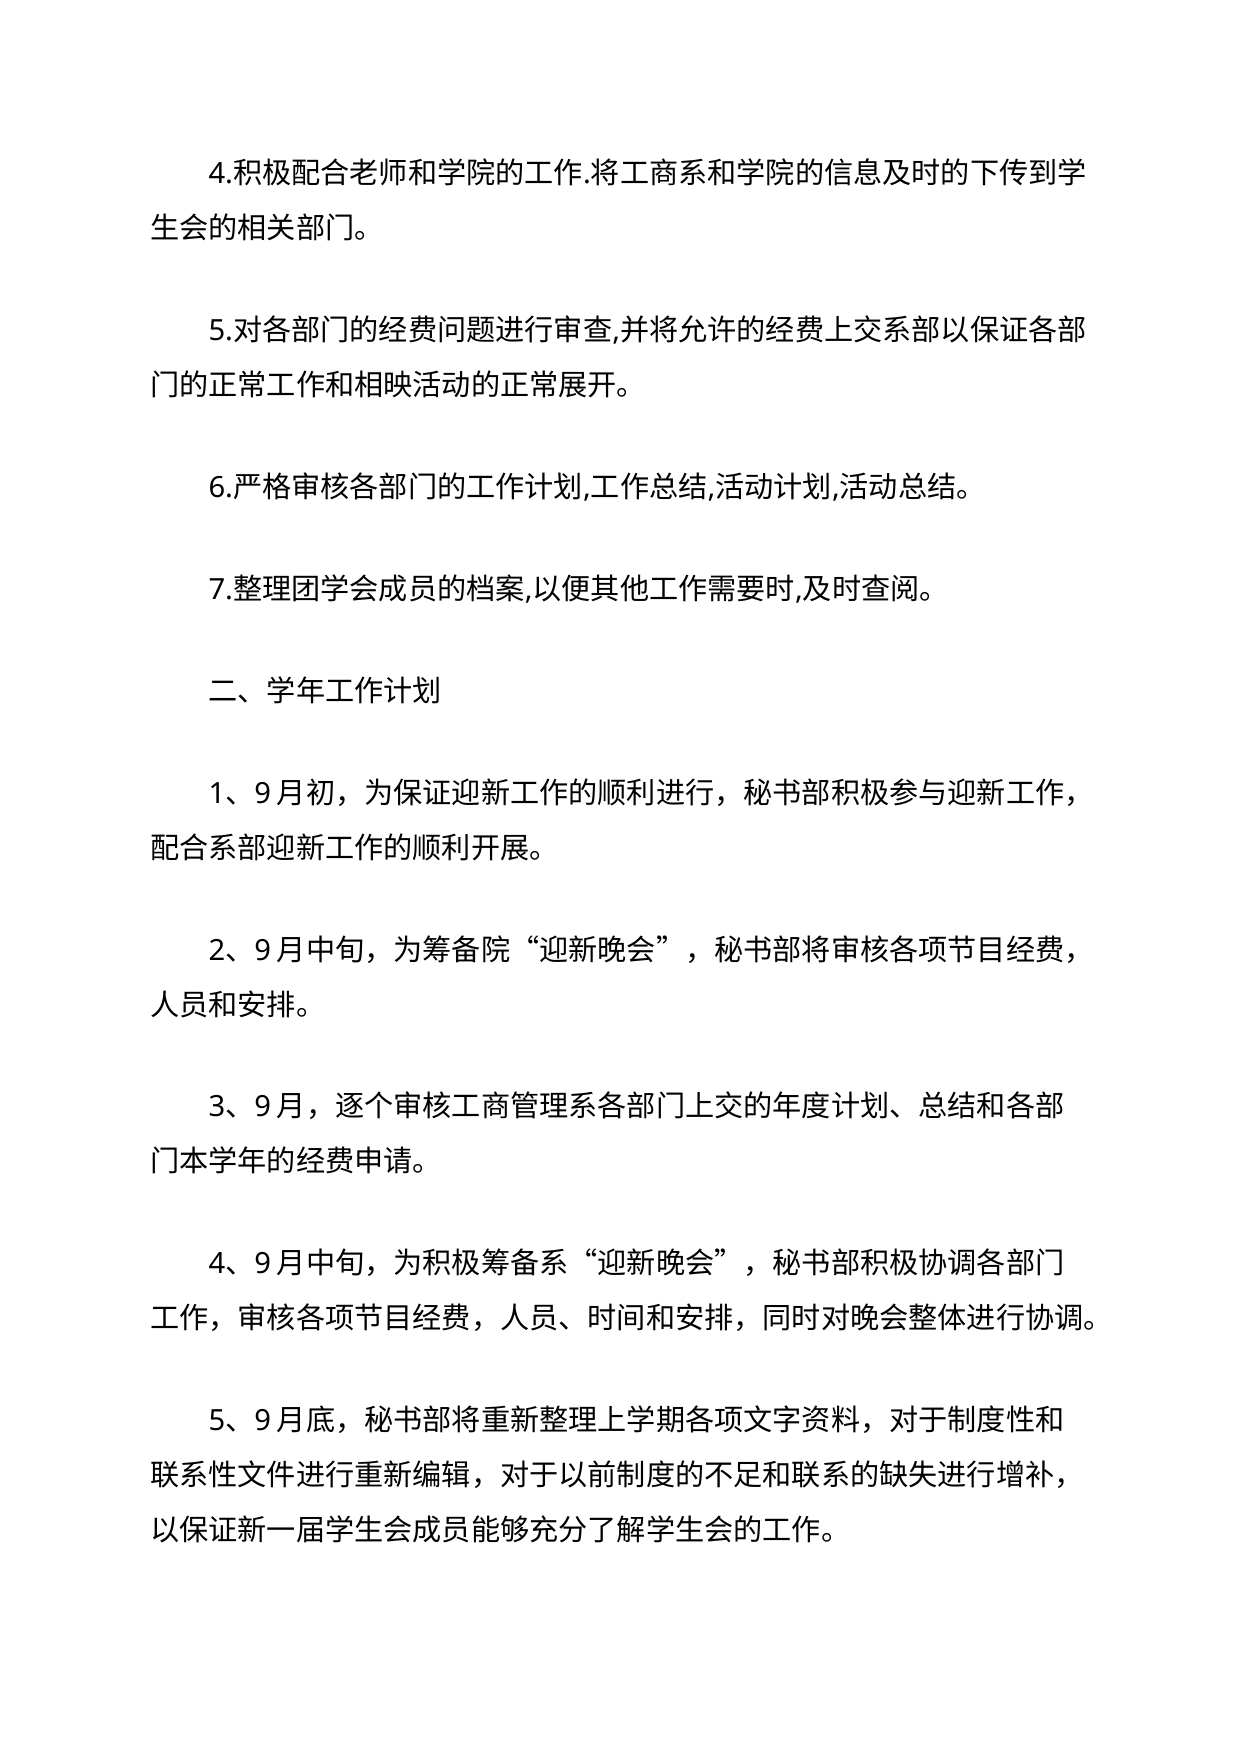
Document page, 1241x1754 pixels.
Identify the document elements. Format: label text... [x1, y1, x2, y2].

text 5、9月底，秘书部将重新整理上学期各项文字资料，对于制度性和联系性文件进行重新编辑，对于以前制度的不足和联系的缺失进行增补，以保证新一届学生会成员能够充分了解学生会的工作。 [150, 1396, 1090, 1548]
text 4、9月中旬，为积极筹备系“迎新晚会”，秘书部积极协调各部门工作，审核各项节目经费，人员、时间和安排，同时对晚会整体进行协调。 [150, 1239, 1090, 1337]
text 6.严格审核各部门的工作计划,工作总结,活动计划,活动总结。 [150, 463, 1090, 506]
text 二、学年工作计划 [150, 667, 1090, 710]
text 5.对各部门的经费问题进行审查,并将允许的经费上交系部以保证各部门的正常工作和相映活动的正常展开。 [150, 307, 1090, 404]
text 7.整理团学会成员的档案,以便其他工作需要时,及时查阅。 [150, 566, 1090, 608]
text 2、9月中旬，为筹备院“迎新晚会”，秘书部将审核各项节目经费，人员和安排。 [150, 926, 1090, 1023]
text 4.积极配合老师和学院的工作.将工商系和学院的信息及时的下传到学生会的相关部门。 [150, 150, 1090, 247]
text 1、9月初，为保证迎新工作的顺利进行，秘书部积极参与迎新工作，配合系部迎新工作的顺利开展。 [150, 769, 1090, 867]
text 3、9月，逐个审核工商管理系各部门上交的年度计划、总结和各部门本学年的经费申请。 [150, 1083, 1090, 1180]
